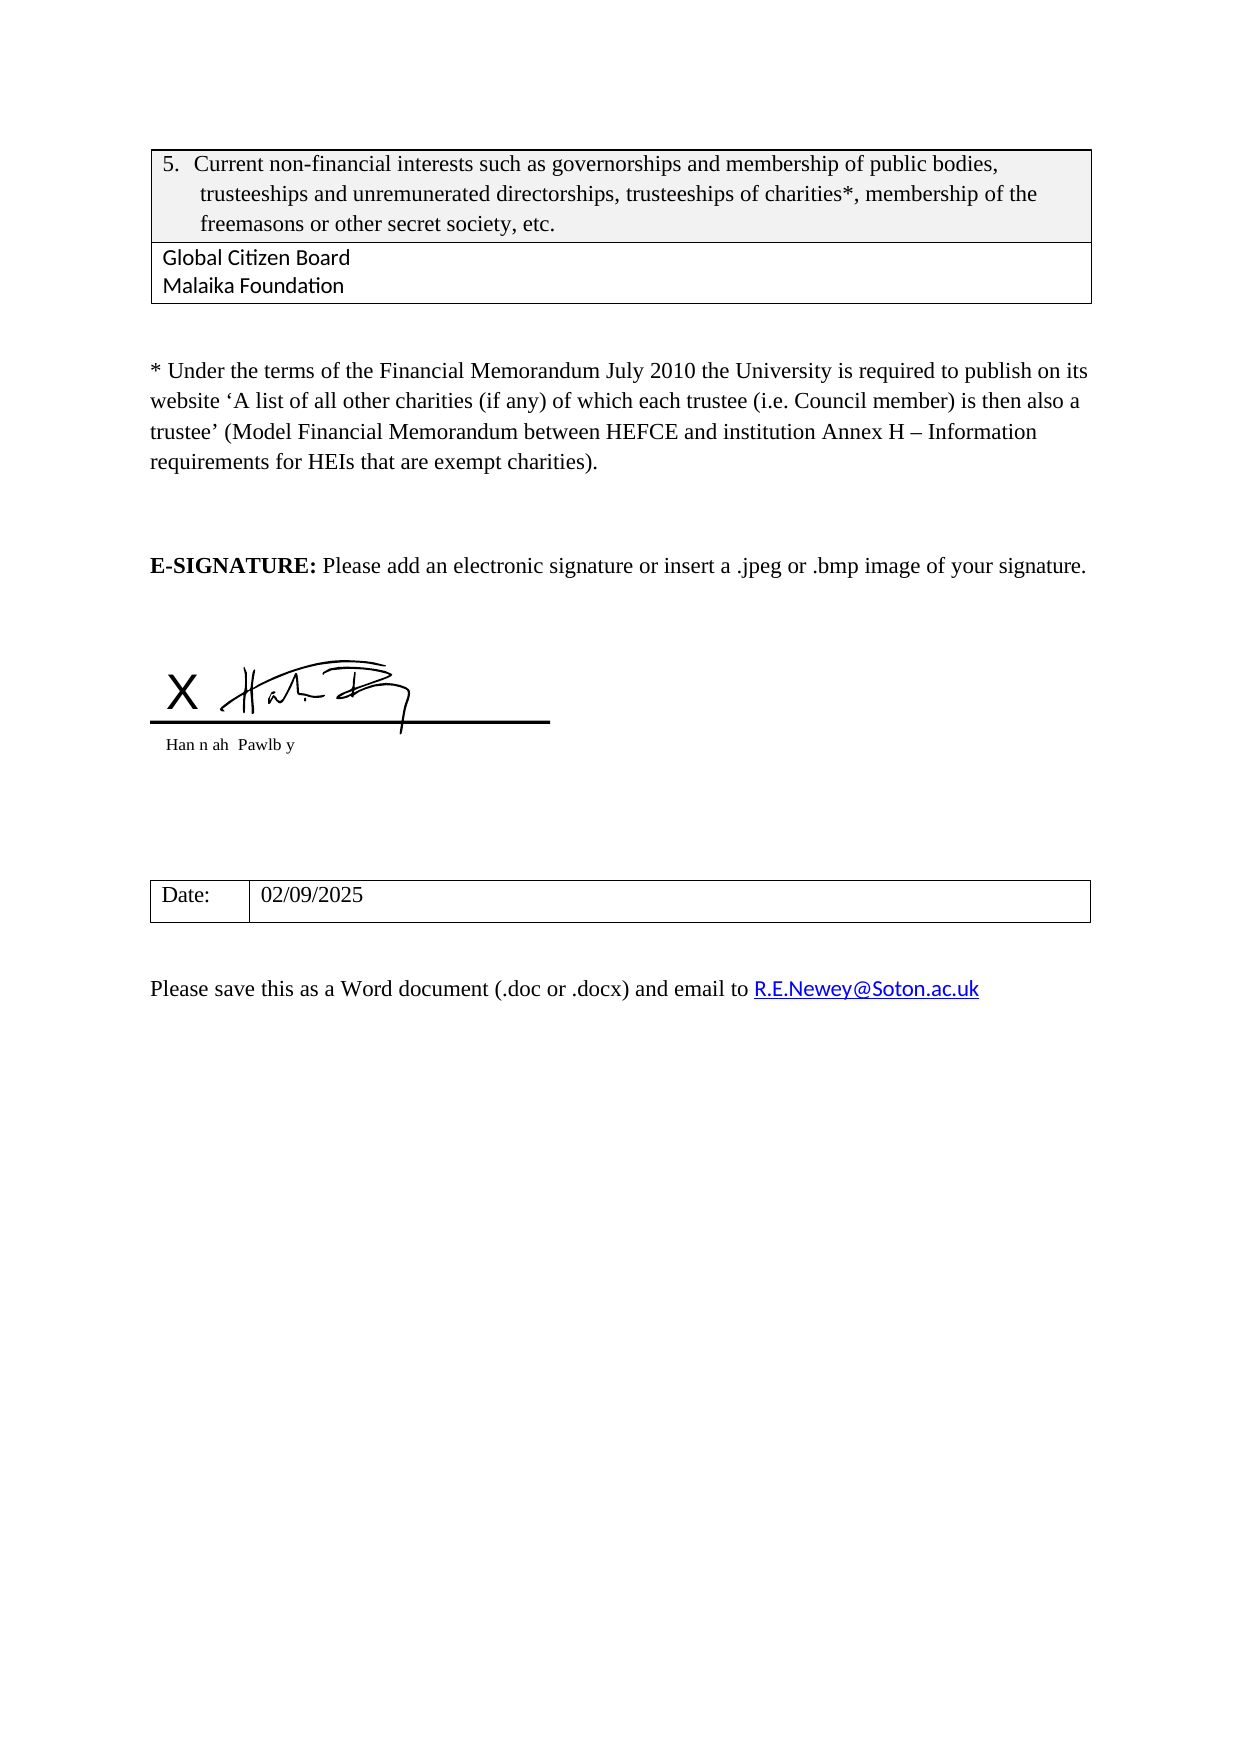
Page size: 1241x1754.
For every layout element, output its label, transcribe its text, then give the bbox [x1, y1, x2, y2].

text * Under the terms of the Financial Memorandum July 2010 the University is required to publish on its website ‘A list of all other charities (if any) of which each trustee (i.e. Council member) is then also a trustee’ (Model Financial Memorandum between HEFCE and institution Annex H – Information requirements for HEIs that are exempt charities). [150, 357, 1103, 474]
text E-SIGNATURE: Please add an electronic signature or insert a .jpeg or .bmp image of your signature. [150, 552, 1103, 578]
text Please save this as a Word document (.doc or .docx) and email to R.E.Newey@Soton.ac.uk [150, 974, 1103, 1002]
text Han n ah Pawlb y [166, 658, 1103, 753]
